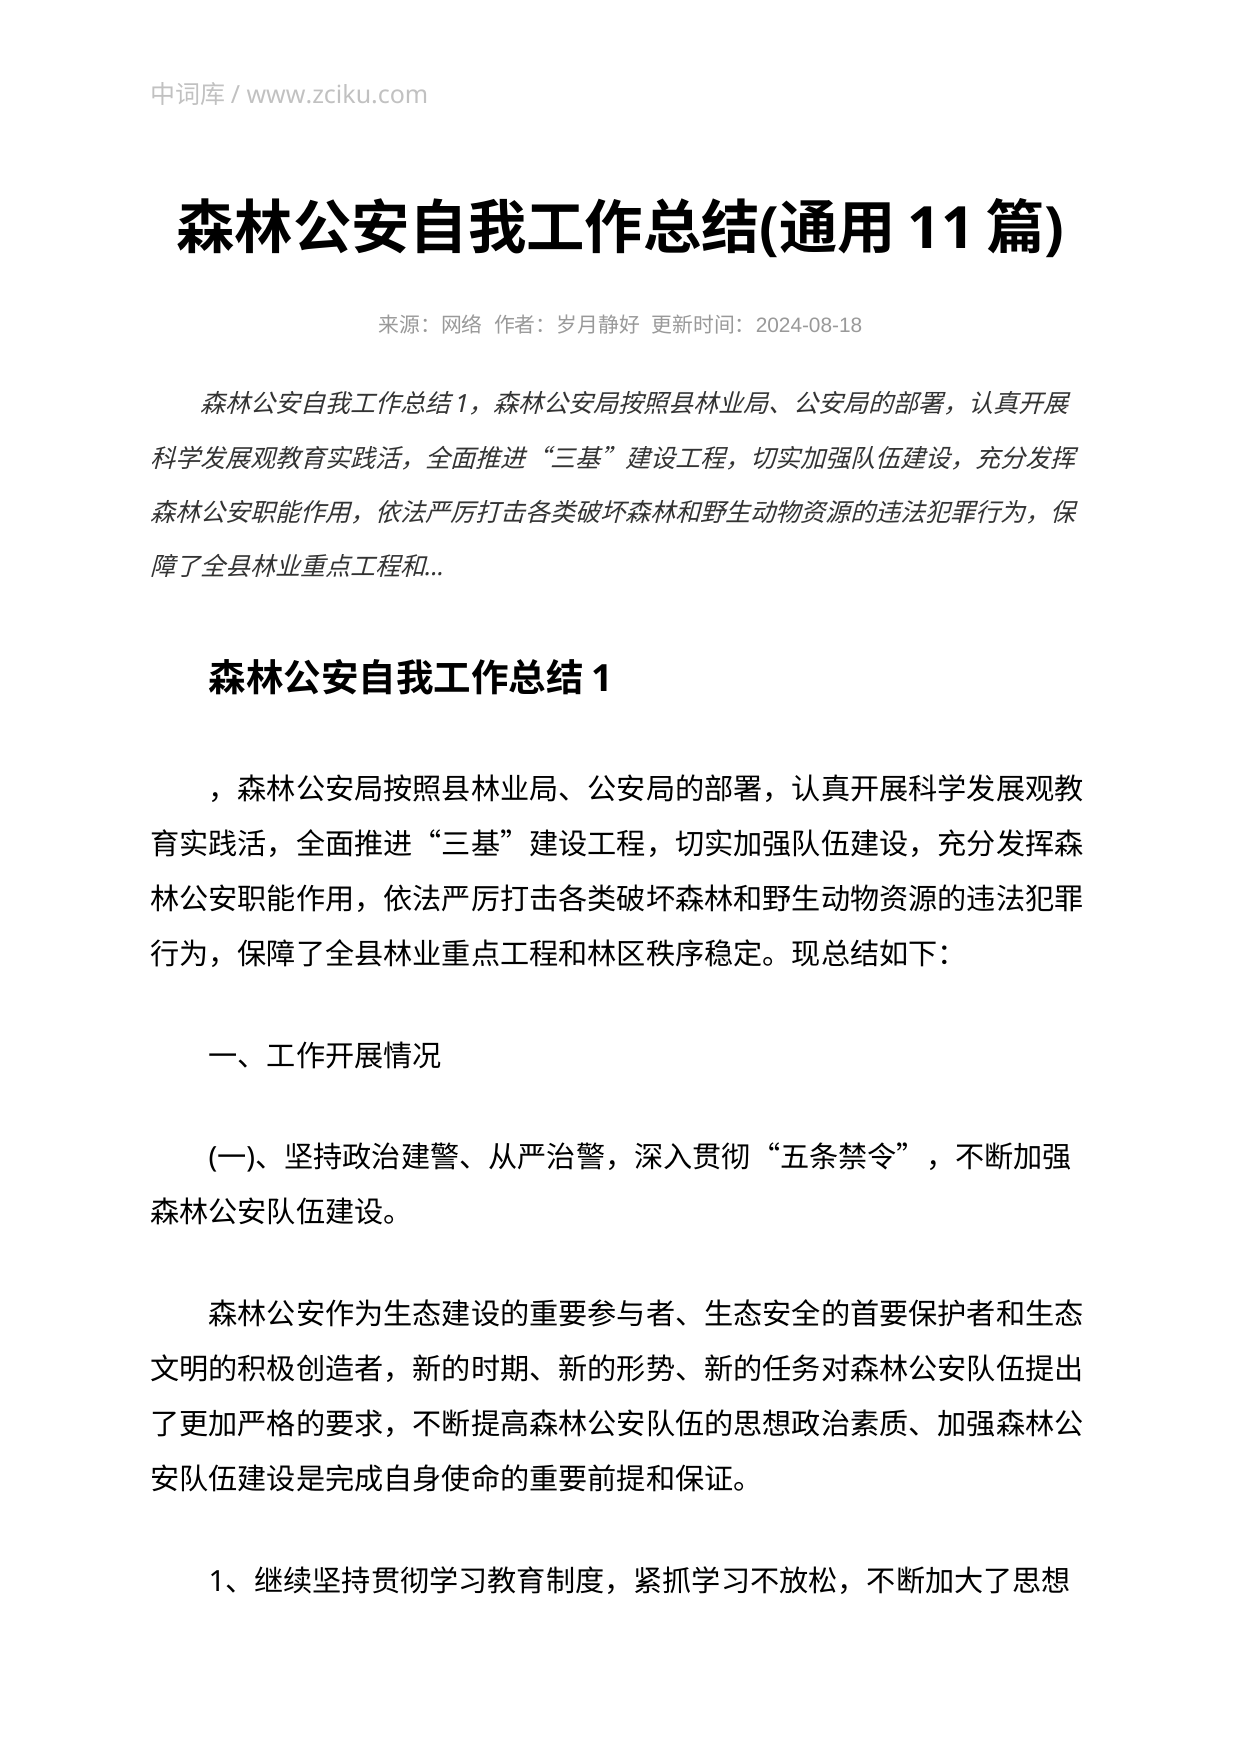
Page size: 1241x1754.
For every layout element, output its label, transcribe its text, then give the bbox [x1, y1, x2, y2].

text 来源：网络 作者：岁月静好 更新时间：2024-08-18 [150, 313, 1090, 337]
subtitle 森林公安自我工作总结(通用11篇) [150, 181, 1090, 266]
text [150, 1557, 1090, 1599]
text 森林公安自我工作总结1 [150, 648, 1090, 703]
text (一)、坚持政治建警、从严治警，深入贯彻“五条禁令”，不断加强森林公安队伍建设。 [150, 1134, 1090, 1231]
text 森林公安自我工作总结1，森林公安局按照县林业局、公安局的部署，认真开展科学发展观教育实践活，全面推进“三基”建设工程，切实加强队伍建设，充分发挥森林公安职能作用，依法严厉打击各类破坏森林和野生动物资源的违法犯罪行为，保障了全县林业重点工程和... [150, 384, 1090, 583]
text 森林公安作为生态建设的重要参与者、生态安全的首要保护者和生态文明的积极创造者，新的时期、新的形势、新的任务对森林公安队伍提出了更加严格的要求，不断提高森林公安队伍的思想政治素质、加强森林公安队伍建设是完成自身使命的重要前提和保证。 [150, 1291, 1090, 1498]
text ，森林公安局按照县林业局、公安局的部署，认真开展科学发展观教育实践活，全面推进“三基”建设工程，切实加强队伍建设，充分发挥森林公安职能作用，依法严厉打击各类破坏森林和野生动物资源的违法犯罪行为，保障了全县林业重点工程和林区秩序稳定。现总结如下： [150, 766, 1090, 973]
text 一、工作开展情况 [150, 1032, 1090, 1074]
